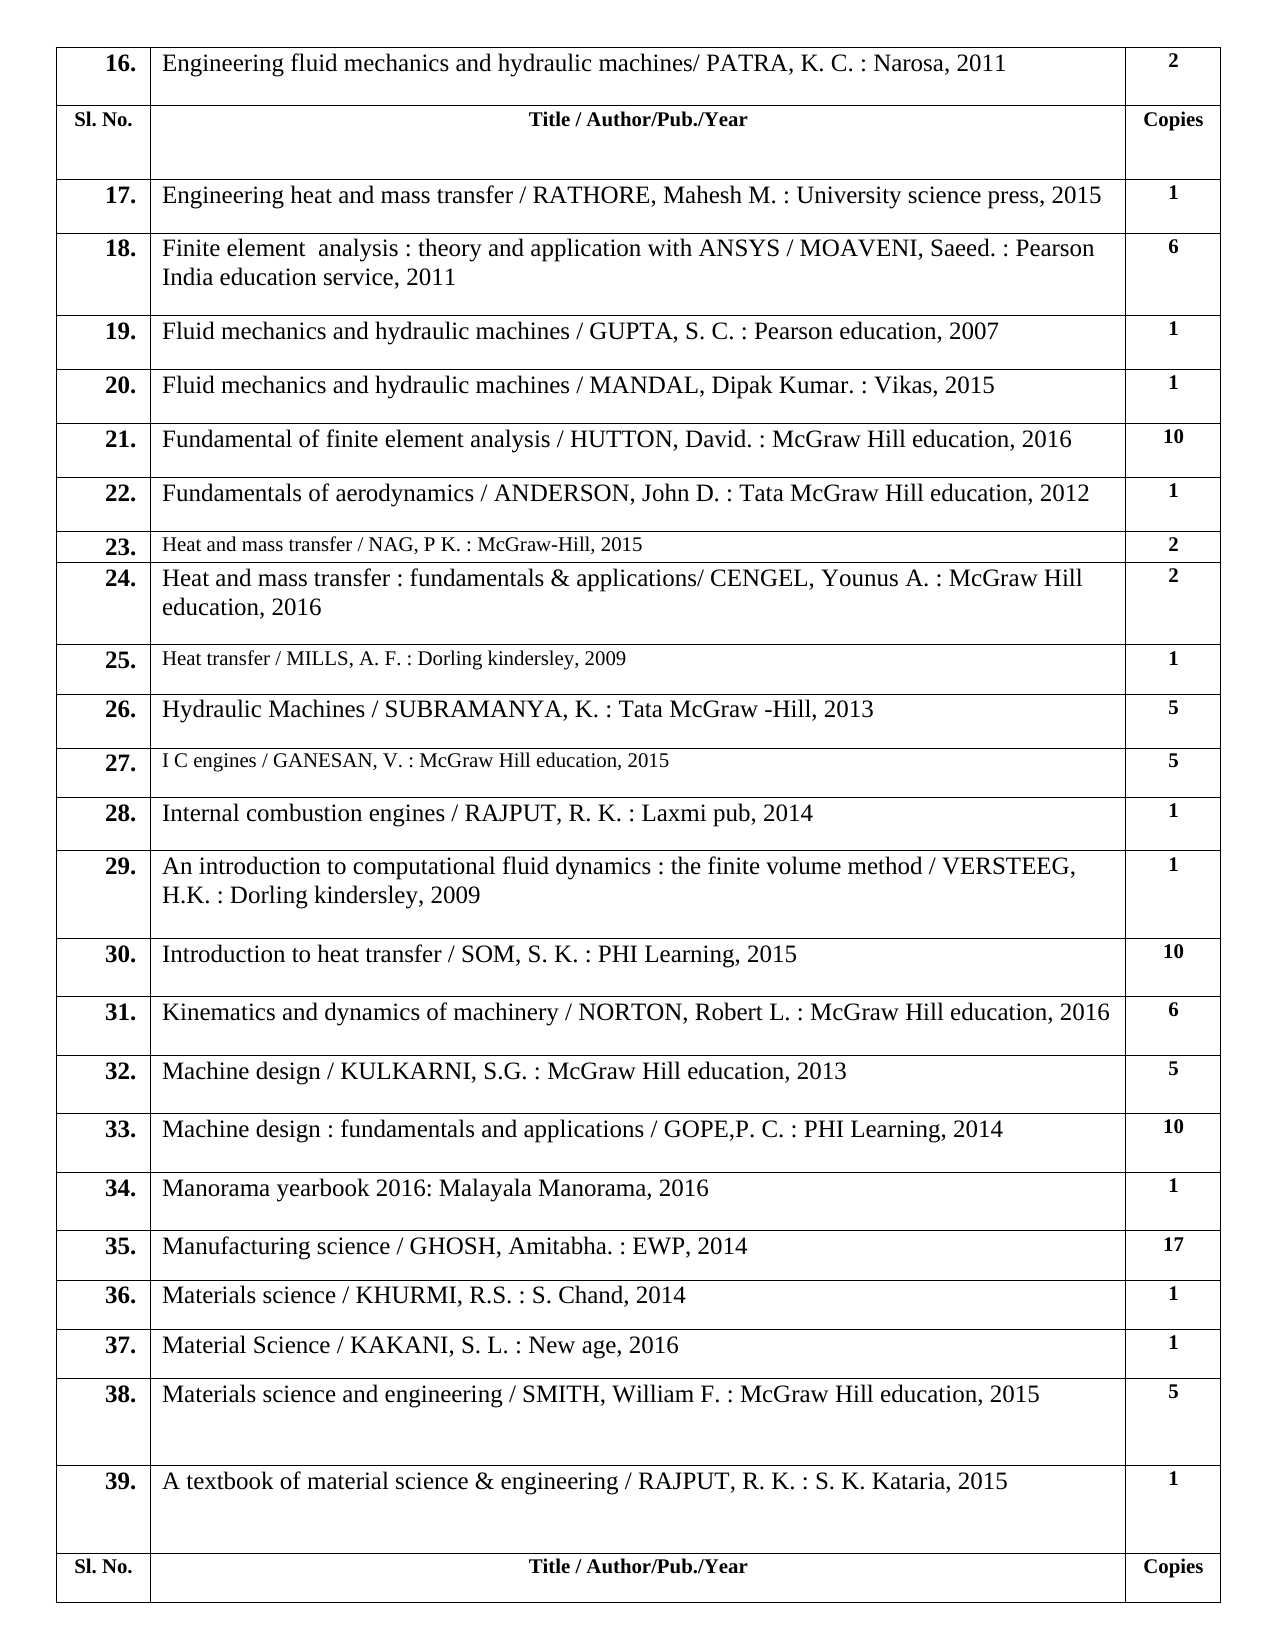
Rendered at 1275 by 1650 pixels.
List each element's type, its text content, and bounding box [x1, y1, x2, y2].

table_cell Fundamental of finite element analysis / HUTTON, David. : McGraw Hill education, 2016 [151, 424, 1125, 477]
table_cell [57, 532, 150, 562]
table_cell [57, 939, 150, 996]
table_cell Heat and mass transfer : fundamentals & applications/ CENGEL, Younus A. : McGraw Hill education, 2016 [151, 563, 1125, 644]
table_cell 2 [1126, 563, 1220, 644]
table_cell 1 [1126, 316, 1220, 369]
table_cell 5 [1126, 1056, 1220, 1113]
table_cell [57, 424, 150, 477]
table_cell 1 [1126, 851, 1220, 938]
table_cell Machine design / KULKARNI, S.G. : McGraw Hill education, 2013 [151, 1056, 1125, 1113]
table_cell Machine design : fundamentals and applications / GOPE,P. C. : PHI Learning, 2014 [151, 1114, 1125, 1172]
table_cell [57, 1330, 150, 1378]
table_cell Fundamentals of aerodynamics / ANDERSON, John D. : Tata McGraw Hill education, 2012 [151, 478, 1125, 531]
table_cell [57, 48, 150, 105]
table_cell [57, 1281, 150, 1329]
table_cell 1 [1126, 370, 1220, 423]
table_cell 5 [1126, 1379, 1220, 1465]
table_cell Materials science and engineering / SMITH, William F. : McGraw Hill education, 2015 [151, 1379, 1125, 1465]
table_cell An introduction to computational fluid dynamics : the finite volume method / VERSTEEG, H.K. : Dorling kindersley, 2009 [151, 851, 1125, 938]
table_cell 1 [1126, 1173, 1220, 1230]
table_cell A textbook of material science & engineering / RAJPUT, R. K. : S. K. Kataria, 2015 [151, 1466, 1125, 1552]
table_cell Materials science / KHURMI, R.S. : S. Chand, 2014 [151, 1281, 1125, 1329]
table_cell 6 [1126, 997, 1220, 1055]
table_cell Internal combustion engines / RAJPUT, R. K. : Laxmi pub, 2014 [151, 798, 1125, 850]
table_cell Fluid mechanics and hydraulic machines / GUPTA, S. C. : Pearson education, 2007 [151, 316, 1125, 369]
table_cell [57, 1056, 150, 1113]
table_cell Hydraulic Machines / SUBRAMANYA, K. : Tata McGraw -Hill, 2013 [151, 695, 1125, 747]
table_cell [57, 997, 150, 1055]
table_cell Title / Author/Pub./Year [151, 1554, 1125, 1602]
table_cell [57, 645, 150, 693]
table_cell [57, 749, 150, 797]
table_cell Copies [1126, 1554, 1220, 1602]
table_cell [57, 370, 150, 423]
table_cell [57, 316, 150, 369]
table_cell Heat transfer / MILLS, A. F. : Dorling kindersley, 2009 [151, 645, 1125, 693]
table_cell [57, 851, 150, 938]
table_cell 1 [1126, 1281, 1220, 1329]
table_cell 5 [1126, 749, 1220, 797]
table_cell 2 [1126, 48, 1220, 105]
table_cell 10 [1126, 1114, 1220, 1172]
table_cell 1 [1126, 645, 1220, 693]
table_cell Introduction to heat transfer / SOM, S. K. : PHI Learning, 2015 [151, 939, 1125, 996]
table_cell 17 [1126, 1231, 1220, 1279]
table_cell [57, 478, 150, 531]
table_cell [57, 234, 150, 315]
table_cell 6 [1126, 234, 1220, 315]
table_cell 2 [1126, 532, 1220, 562]
table_cell [57, 1231, 150, 1279]
table_cell 1 [1126, 1466, 1220, 1552]
table_cell [57, 1466, 150, 1552]
table_cell [57, 695, 150, 747]
table_cell [57, 1114, 150, 1172]
table_cell Copies [1126, 106, 1220, 179]
table_cell Manorama yearbook 2016: Malayala Manorama, 2016 [151, 1173, 1125, 1230]
table_cell Sl. No. [57, 1554, 150, 1602]
table_cell 10 [1126, 424, 1220, 477]
table_cell 10 [1126, 939, 1220, 996]
table_cell Title / Author/Pub./Year [151, 106, 1125, 179]
table_cell Engineering fluid mechanics and hydraulic machines/ PATRA, K. C. : Narosa, 2011 [151, 48, 1125, 105]
table_cell Manufacturing science / GHOSH, Amitabha. : EWP, 2014 [151, 1231, 1125, 1279]
table_cell Sl. No. [57, 106, 150, 179]
table_cell 5 [1126, 695, 1220, 747]
table_cell Engineering heat and mass transfer / RATHORE, Mahesh M. : University science press, 2015 [151, 180, 1125, 232]
table_cell 1 [1126, 798, 1220, 850]
table_cell Heat and mass transfer / NAG, P K. : McGraw-Hill, 2015 [151, 532, 1125, 562]
table_cell 1 [1126, 180, 1220, 232]
table_cell Material Science / KAKANI, S. L. : New age, 2016 [151, 1330, 1125, 1378]
table_cell Fluid mechanics and hydraulic machines / MANDAL, Dipak Kumar. : Vikas, 2015 [151, 370, 1125, 423]
table_cell [57, 1379, 150, 1465]
table_cell 1 [1126, 1330, 1220, 1378]
table_cell I C engines / GANESAN, V. : McGraw Hill education, 2015 [151, 749, 1125, 797]
table_cell [57, 180, 150, 232]
table_cell [57, 798, 150, 850]
table_cell [57, 1173, 150, 1230]
table_cell 1 [1126, 478, 1220, 531]
table_cell Finite element analysis : theory and application with ANSYS / MOAVENI, Saeed. : Pearson India education service, 2011 [151, 234, 1125, 315]
table_cell Kinematics and dynamics of machinery / NORTON, Robert L. : McGraw Hill education, 2016 [151, 997, 1125, 1055]
table_cell [57, 563, 150, 644]
